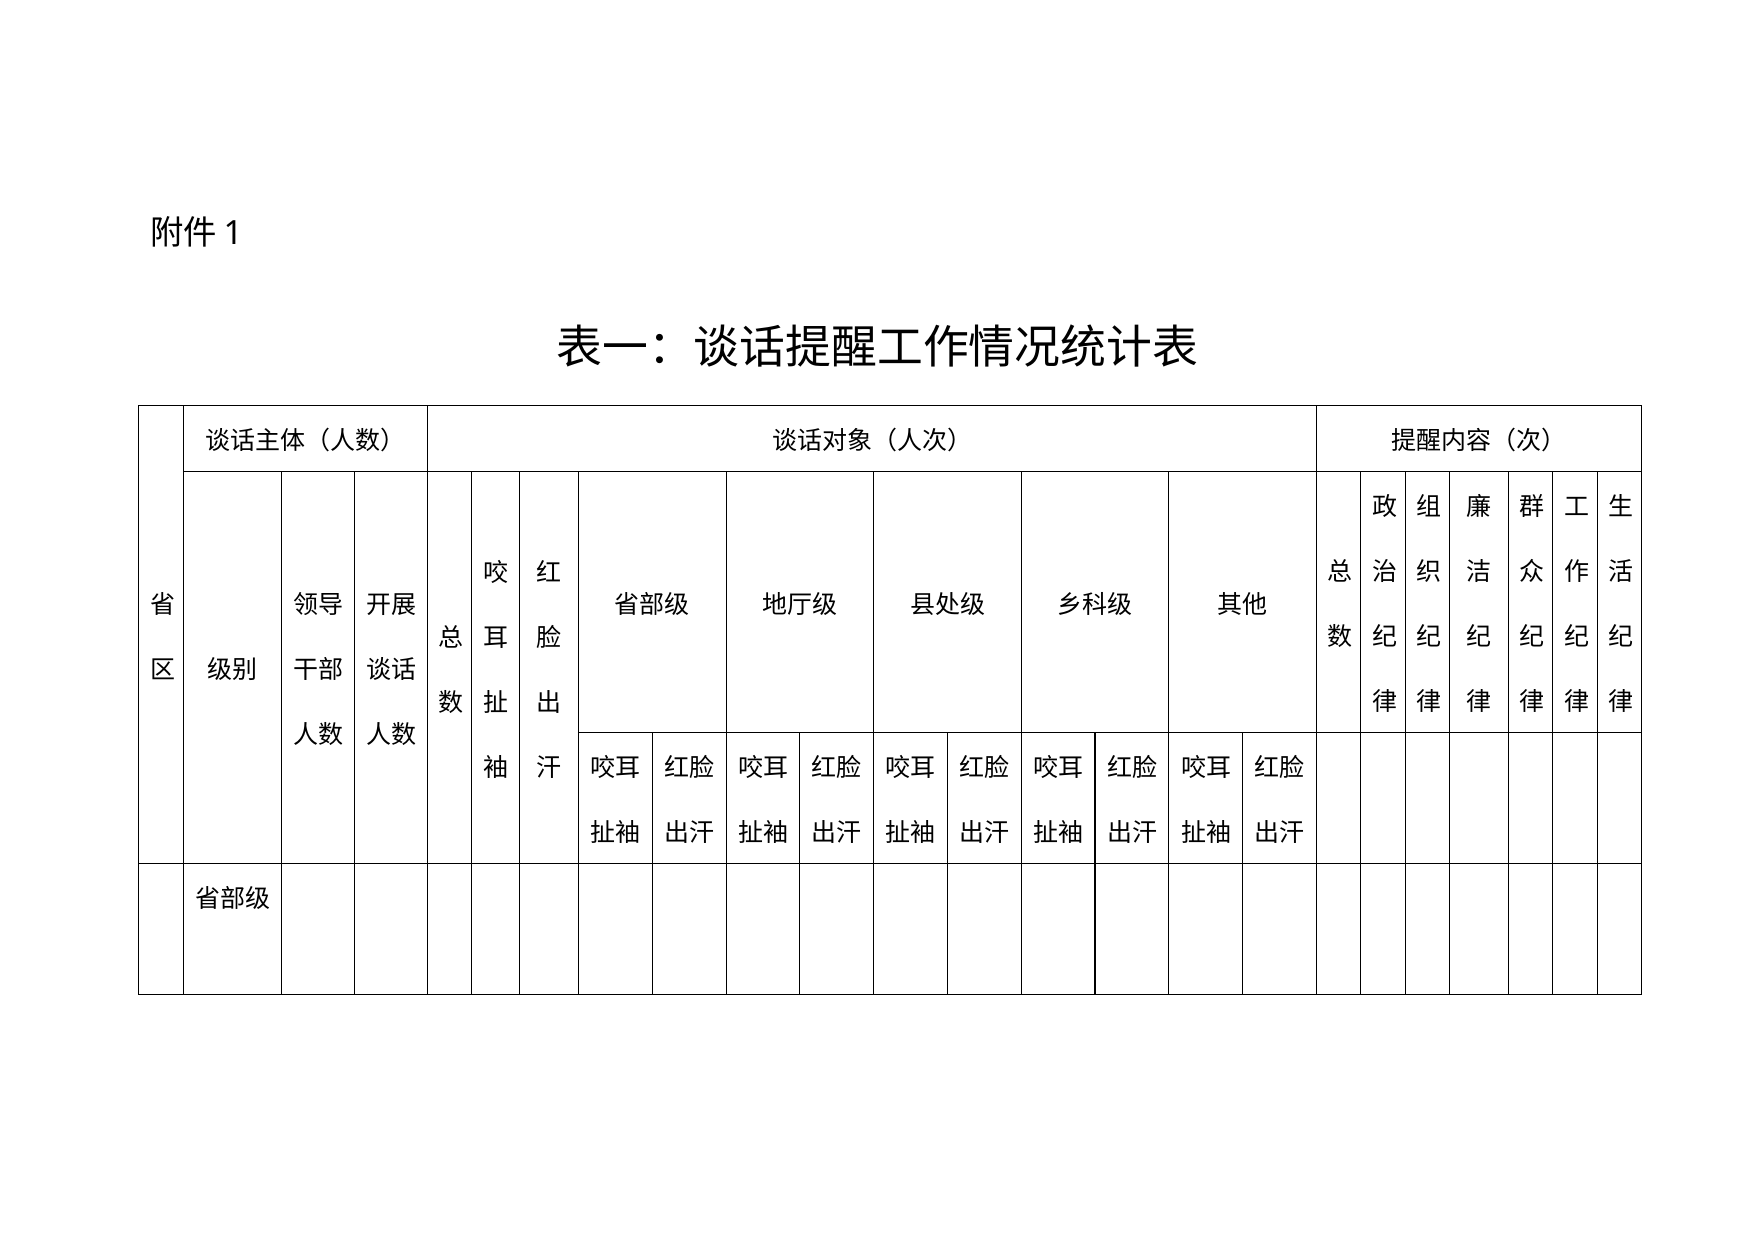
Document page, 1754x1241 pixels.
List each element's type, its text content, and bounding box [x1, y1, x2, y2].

table_cell [1598, 733, 1641, 863]
text 附件1 [150, 198, 1604, 263]
table_cell 红脸出汗 [800, 733, 873, 863]
table_cell 群众纪律 [1509, 472, 1552, 732]
table_cell 咬耳扯袖 [1022, 733, 1094, 863]
table_header 谈话主体（人数） [184, 406, 427, 471]
table_cell 乡科级 [1022, 472, 1168, 732]
table_cell [282, 864, 354, 994]
table_cell 领导干部人数 [282, 472, 354, 863]
table_cell [1361, 864, 1405, 994]
table_cell [1243, 864, 1316, 994]
table_cell [653, 864, 726, 994]
table_cell 红脸出汗 [1243, 733, 1316, 863]
table_header 提醒内容（次） [1317, 406, 1641, 471]
table_cell [139, 864, 183, 994]
table_cell 生活纪律 [1598, 472, 1641, 732]
table_cell [1553, 733, 1597, 863]
table_cell 咬耳扯袖 [579, 733, 652, 863]
table_cell [874, 864, 947, 994]
table_cell [428, 864, 471, 994]
table_cell 红脸出汗 [520, 472, 578, 863]
table_cell [1406, 733, 1449, 863]
table_header 省区 [139, 406, 183, 863]
table_cell 政治纪律 [1361, 472, 1405, 732]
table_cell [520, 864, 578, 994]
table_cell 咬耳扯袖 [1169, 733, 1242, 863]
table_cell 红脸出汗 [653, 733, 726, 863]
table_cell [1317, 864, 1360, 994]
table_cell [1096, 864, 1168, 994]
table_cell [472, 864, 519, 994]
table_cell 咬耳扯袖 [472, 472, 519, 863]
table_cell 其他 [1169, 472, 1316, 732]
table_cell 省部级 [184, 864, 281, 994]
table_cell [579, 864, 652, 994]
table_cell [1553, 864, 1597, 994]
table_cell 廉洁纪律 [1450, 472, 1508, 732]
table_cell [355, 864, 427, 994]
table_cell [1450, 733, 1508, 863]
table_cell 县处级 [874, 472, 1021, 732]
table_cell 省部级 [579, 472, 726, 732]
table_cell 总数 [428, 472, 471, 863]
table_cell [727, 864, 799, 994]
table_cell 红脸出汗 [948, 733, 1021, 863]
table_cell [1361, 733, 1405, 863]
text 表一：谈话提醒工作情况统计表 [150, 295, 1604, 393]
table_cell [948, 864, 1021, 994]
table_cell [1509, 733, 1552, 863]
table_cell 地厅级 [727, 472, 873, 732]
table_cell 总数 [1317, 472, 1360, 732]
table_cell [1022, 864, 1094, 994]
table_cell [1450, 864, 1508, 994]
table_cell 咬耳扯袖 [727, 733, 799, 863]
table_cell [1509, 864, 1552, 994]
table_header 谈话对象（人次） [428, 406, 1316, 471]
table_cell [1598, 864, 1641, 994]
table_cell [1169, 864, 1242, 994]
table_cell 咬耳扯袖 [874, 733, 947, 863]
table_cell 红脸出汗 [1096, 733, 1168, 863]
table_cell [800, 864, 873, 994]
table_cell [1406, 864, 1449, 994]
table_cell 级别 [184, 472, 281, 863]
table_cell 开展谈话人数 [355, 472, 427, 863]
table_cell 组织纪律 [1406, 472, 1449, 732]
table_cell [1317, 733, 1360, 863]
table_cell 工作纪律 [1553, 472, 1597, 732]
